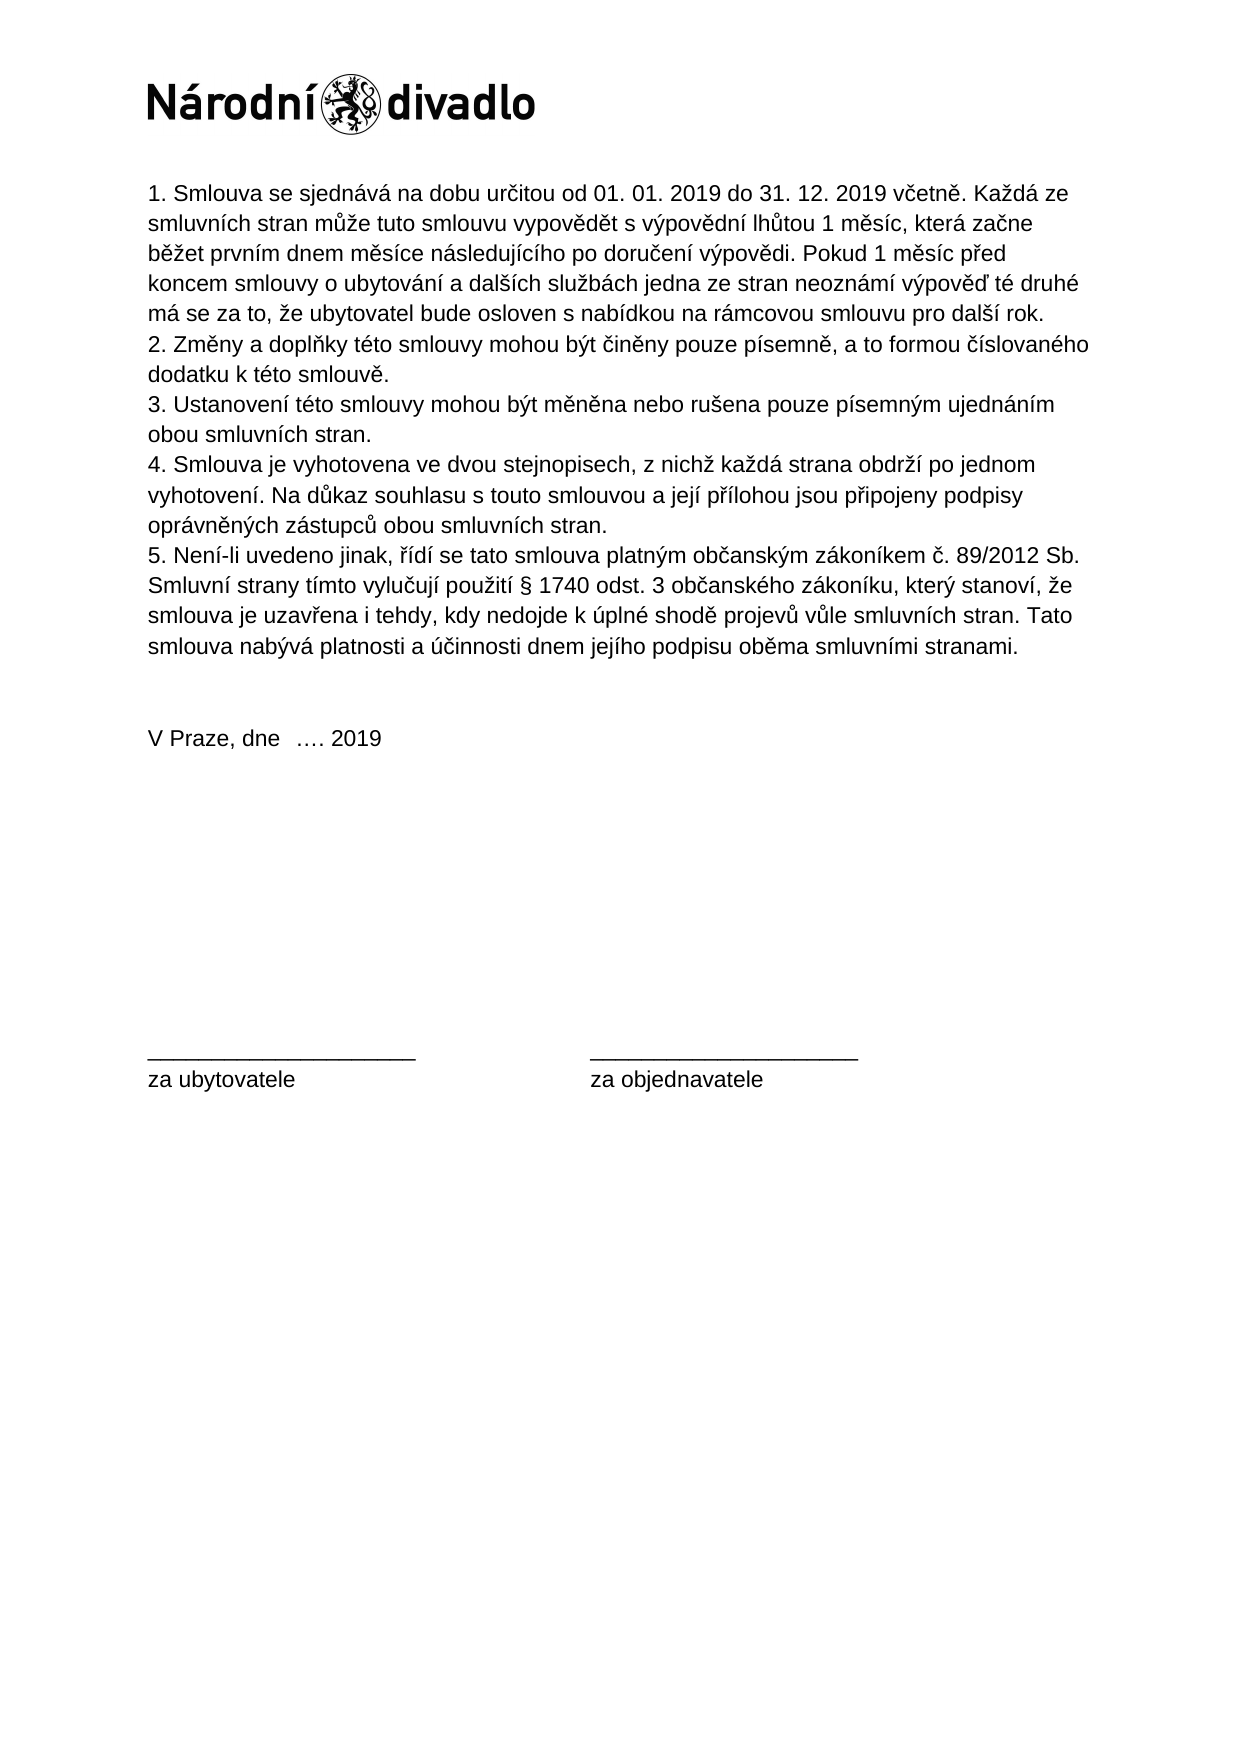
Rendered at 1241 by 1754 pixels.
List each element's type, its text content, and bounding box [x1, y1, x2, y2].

picture [147, 73, 536, 136]
text V Praze, dne …. 2019 [148, 725, 1093, 751]
text 4. Smlouva je vyhotovena ve dvou stejnopisech, z nichž každá strana obdrží po jednom vyhotovení. Na důkaz souhlasu s touto smlouvou a její přílohou jsou připojeny podpisy oprávněných zástupců obou smluvních stran. [148, 451, 1093, 538]
text 1. Smlouva se sjednává na dobu určitou od 01. 01. 2019 do 31. 12. 2019 včetně. Každá ze smluvních stran může tuto smlouvu vypovědět s výpovědní lhůtou 1 měsíc, která začne běžet prvním dnem měsíce následujícího po doručení výpovědi. Pokud 1 měsíc před koncem smlouvy o ubytování a dalších službách jedna ze stran neoznámí výpověď té druhé má se za to, že ubytovatel bude osloven s nabídkou na rámcovou smlouvu pro další rok. [148, 179, 1093, 327]
text 2. Změny a doplňky této smlouvy mohou být činěny pouze písemně, a to formou číslovaného dodatku k této smlouvě. [148, 331, 1093, 387]
text _____________________ _____________________ [148, 1035, 1093, 1062]
text 5. Není-li uvedeno jinak, řídí se tato smlouva platným občanským zákoníkem č. 89/2012 Sb. Smluvní strany tímto vylučují použití § 1740 odst. 3 občanského zákoníku, který stanoví, že smlouva je uzavřena i tehdy, kdy nedojde k úplné shodě projevů vůle smluvních stran. Tato smlouva nabývá platnosti a účinnosti dnem jejího podpisu oběma smluvními stranami. [148, 542, 1093, 689]
text 3. Ustanovení této smlouvy mohou být měněna nebo rušena pouze písemným ujednáním obou smluvních stran. [148, 391, 1093, 447]
text za ubytovatele za objednavatele [148, 1066, 1093, 1092]
